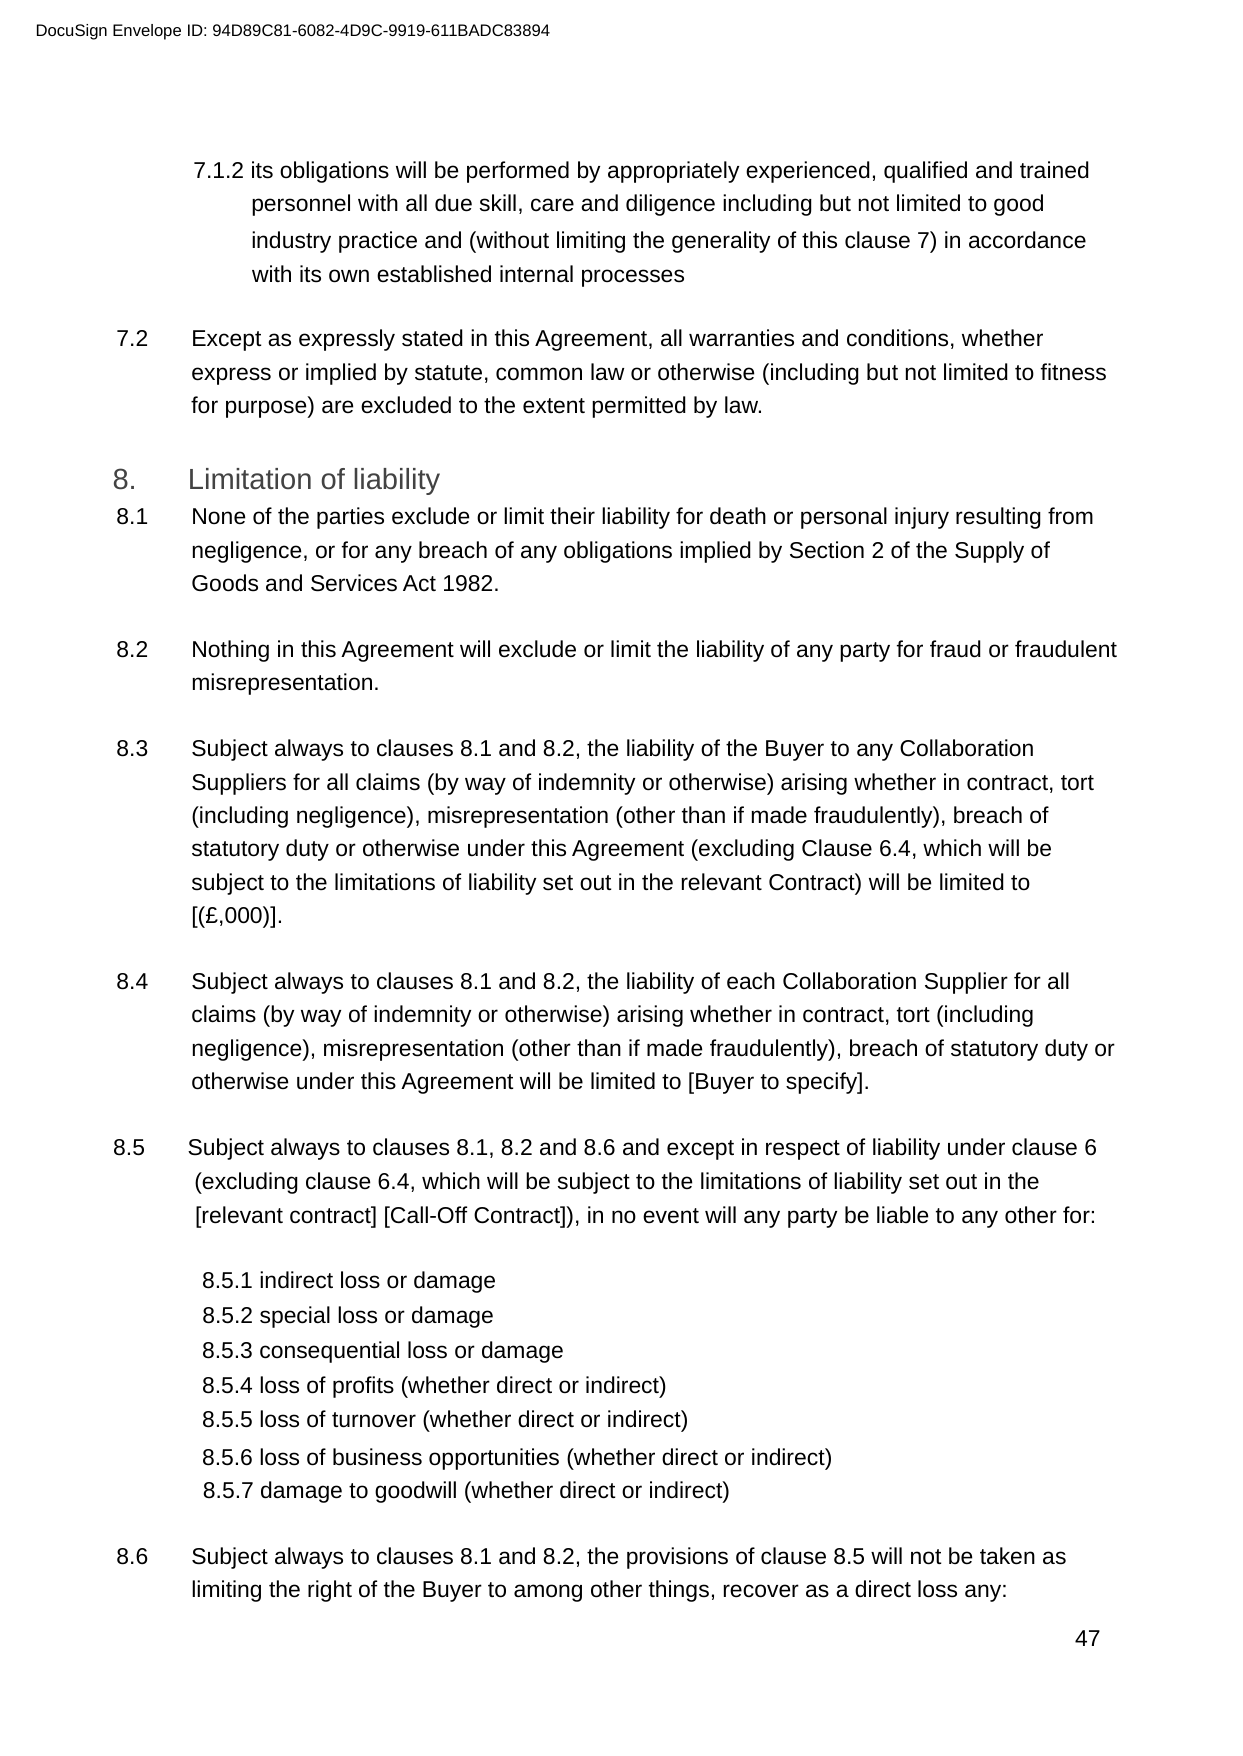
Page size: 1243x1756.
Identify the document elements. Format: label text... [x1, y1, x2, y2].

text 8.6 Subject always to clauses 8.1 and 8.2, the provisions of clause 8.5 will not be taken as limiting the right of the Buyer to among other things, recover as a direct loss any: [116, 1543, 1119, 1603]
text 8.1 None of the parties exclude or limit their liability for death or personal injury resulting from negligence, or for any breach of any obligations implied by Section 2 of the Supply of Goods and Services Act 1982. [116, 503, 1119, 596]
text (excluding clause 6.4, which will be subject to the limitations of liability set out in the [relevant contract] [Call-Off Contract]), in no event will any party be liable to any other for: [194, 1168, 1119, 1228]
text 8.5.1 indirect loss or damage [202, 1267, 1119, 1294]
text 8.4 Subject always to clauses 8.1 and 8.2, the liability of each Collaboration Supplier for all claims (by way of indemnity or otherwise) arising whether in contract, tort (including negligence), misrepresentation (other than if made fraudulently), breach of statutory duty or otherwise under this Agreement will be limited to [Buyer to specify]. [116, 968, 1119, 1094]
text 8.5.2 special loss or damage [202, 1302, 1119, 1328]
text 8.5.3 consequential loss or damage [202, 1337, 1119, 1363]
text 8.5 Subject always to clauses 8.1, 8.2 and 8.6 and except in respect of liability under clause 6 [64, 1134, 1142, 1160]
text 7.1.2 its obligations will be performed by appropriately experienced, qualified and trained personnel with all due skill, care and diligence including but not limited to good [193, 157, 1119, 216]
text 8.3 Subject always to clauses 8.1 and 8.2, the liability of the Buyer to any Collaboration Suppliers for all claims (by way of indemnity or otherwise) arising whether in contract, tort (including negligence), misrepresentation (other than if made fraudulently), breach of statutory duty or otherwise under this Agreement (excluding Clause 6.4, which will be subject to the limitations of liability set out in the relevant Contract) will be limited to [(£,000)]. [116, 735, 1119, 928]
text 7.2 Except as expressly stated in this Agreement, all warranties and conditions, whether express or implied by statute, common law or otherwise (including but not limited to fitness for purpose) are excluded to the extent permitted by law. [116, 325, 1119, 418]
text 8.5.5 loss of turnover (whether direct or indirect) [202, 1406, 1119, 1433]
text industry practice and (without limiting the generality of this clause 7) in accordance with its own established internal processes [251, 227, 1119, 287]
text 8.5.6 loss of business opportunities (whether direct or indirect) 8.5.7 damage to goodwill (whether direct or indirect) [202, 1444, 884, 1503]
text 8.2 Nothing in this Agreement will exclude or limit the liability of any party for fraud or fraudulent misrepresentation. [116, 636, 1119, 696]
subtitle 8. Limitation of liability [64, 462, 1142, 496]
text 8.5.4 loss of profits (whether direct or indirect) [202, 1372, 1119, 1398]
